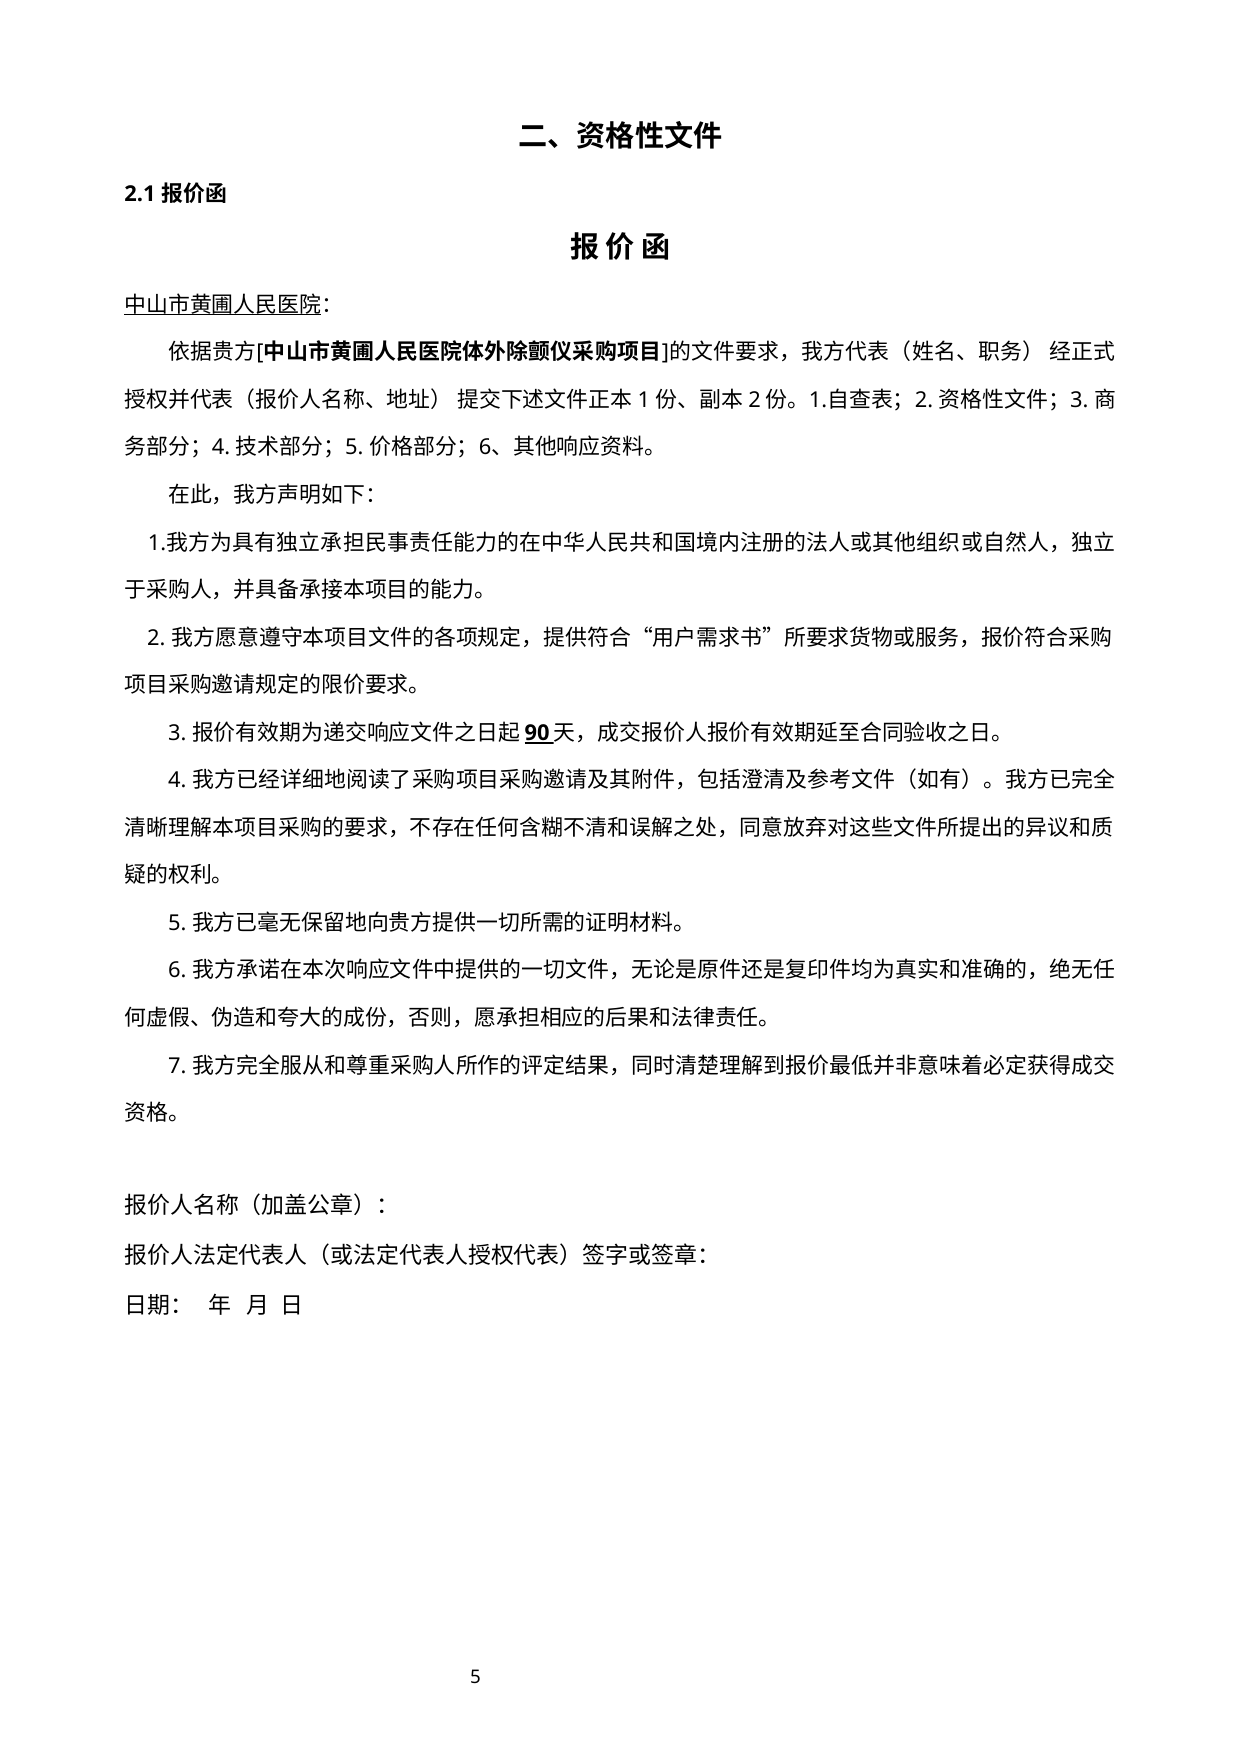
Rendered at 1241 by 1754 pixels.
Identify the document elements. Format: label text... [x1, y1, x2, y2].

text 依据贵方[中山市黄圃人民医院体外除颤仪采购项目]的文件要求，我方代表（姓名、职务） 经正式授权并代表（报价人名称、地址） 提交下述文件正本 1 份、副本 2份。1.自查表；2. 资格性文件；3. 商务部分；4. 技术部分；5. 价格部分；6、其他响应资料。 [124, 334, 1116, 461]
text 5. 我方已毫无保留地向贵方提供一切所需的证明材料。 [124, 905, 1116, 937]
text 1.我方为具有独立承担民事责任能力的在中华人民共和国境内注册的法人或其他组织或自然人，独立于采购人，并具备承接本项目的能力。 [124, 524, 1116, 604]
text 中山市黄圃人民医院： [124, 287, 1116, 318]
text 2.1 报价函 [124, 176, 1116, 207]
text 报价人名称（加盖公章）： [124, 1187, 1116, 1221]
text 2. 我方愿意遵守本项目文件的各项规定，提供符合“用户需求书”所要求货物或服务，报价符合采购项目采购邀请规定的限价要求。 [124, 619, 1116, 699]
text 报 价 函 [124, 223, 1116, 266]
text 在此，我方声明如下： [124, 477, 1091, 509]
text 报价人法定代表人（或法定代表人授权代表）签字或签章： [124, 1237, 1116, 1270]
text 二、资格性文件 [124, 112, 1116, 154]
text 7. 我方完全服从和尊重采购人所作的评定结果，同时清楚理解到报价最低并非意味着必定获得成交资格。 [124, 1048, 1116, 1127]
text 4. 我方已经详细地阅读了采购项目采购邀请及其附件，包括澄清及参考文件（如有）。我方已完全清晰理解本项目采购的要求，不存在任何含糊不清和误解之处，同意放弃对这些文件所提出的异议和质疑的权利。 [124, 762, 1116, 889]
text 日期： 年 月 日 [124, 1287, 1116, 1320]
text 6. 我方承诺在本次响应文件中提供的一切文件，无论是原件还是复印件均为真实和准确的，绝无任何虚假、伪造和夸大的成份，否则，愿承担相应的后果和法律责任。 [124, 952, 1116, 1032]
text 3. 报价有效期为递交响应文件之日起90天，成交报价人报价有效期延至合同验收之日。 [124, 715, 1116, 746]
